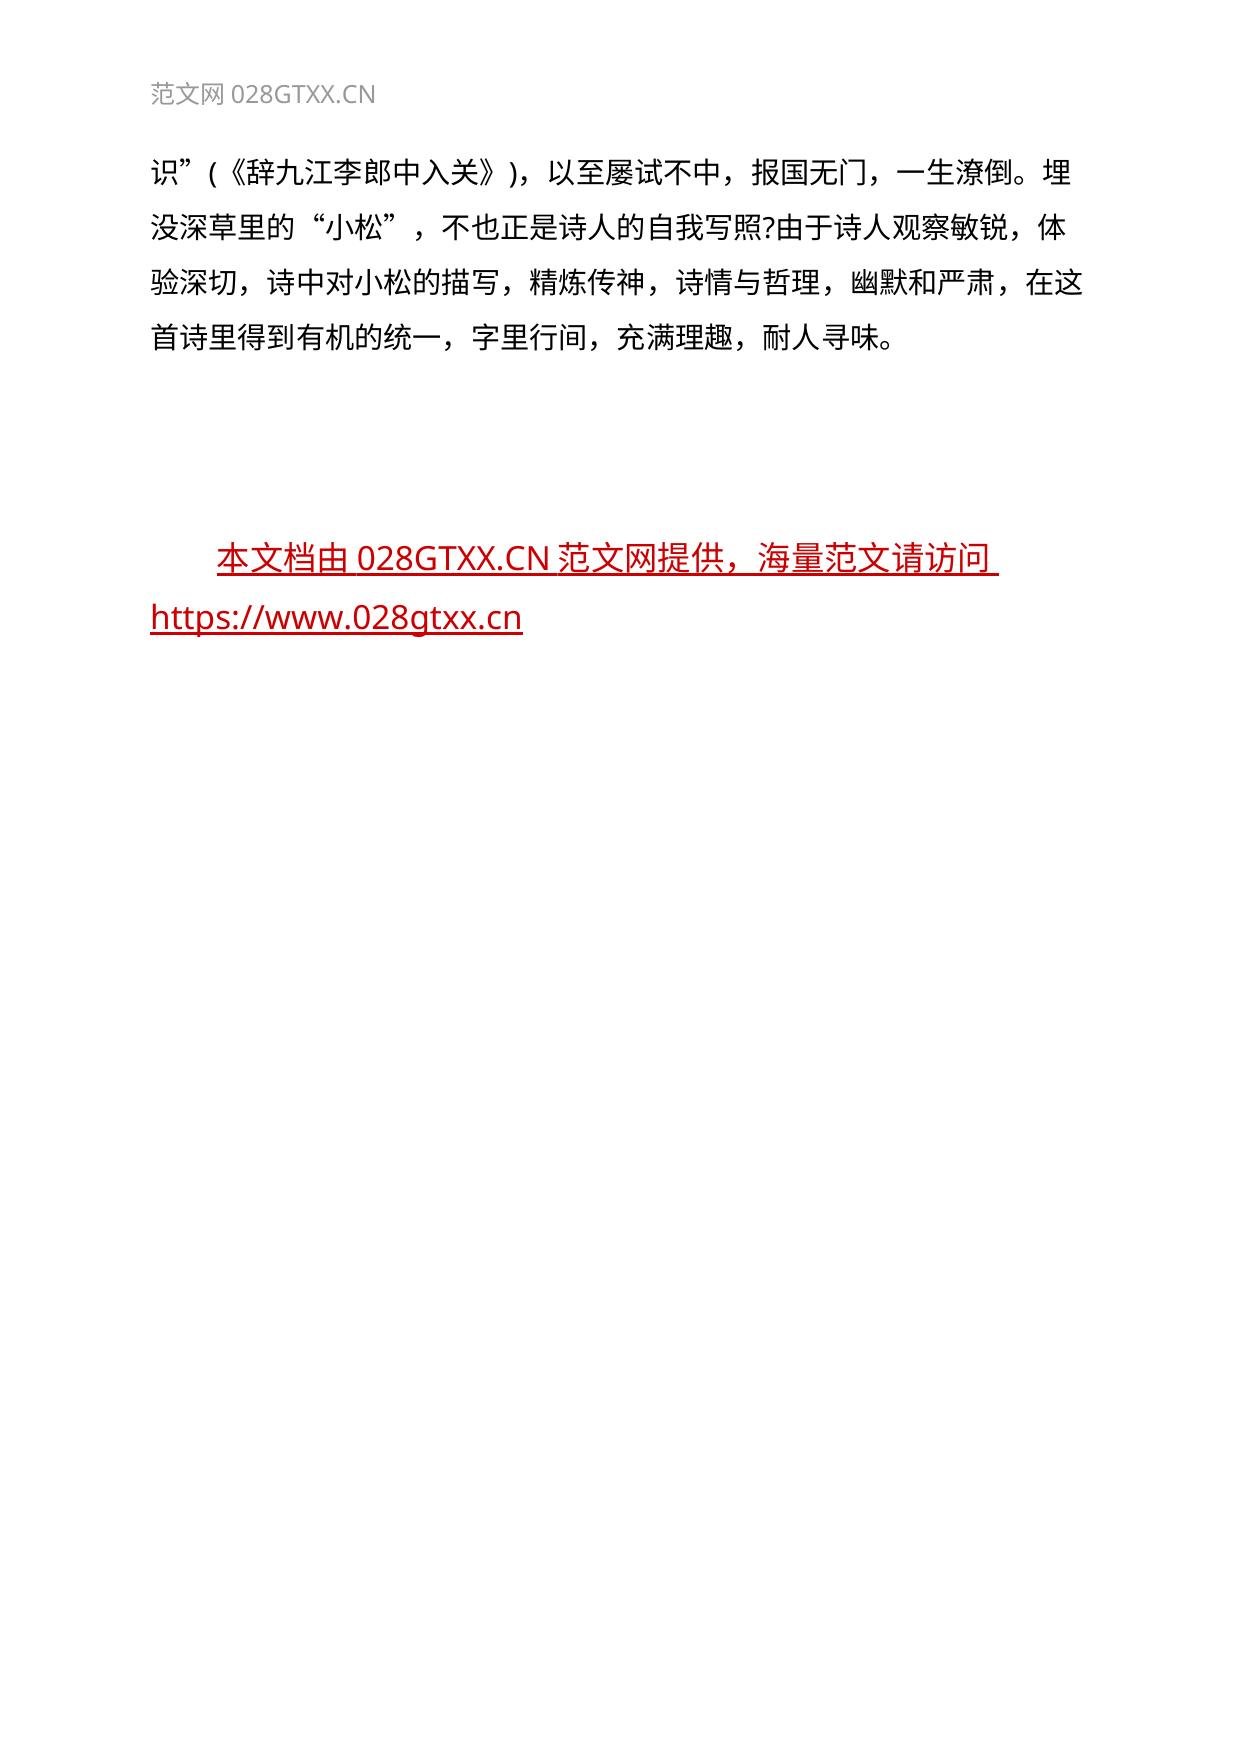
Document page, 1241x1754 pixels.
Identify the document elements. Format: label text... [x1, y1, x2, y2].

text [150, 150, 1090, 357]
text 本文档由028GTXX.CN范文网提供，海量范文请访问 https://www.028gtxx.cn [150, 532, 1090, 639]
